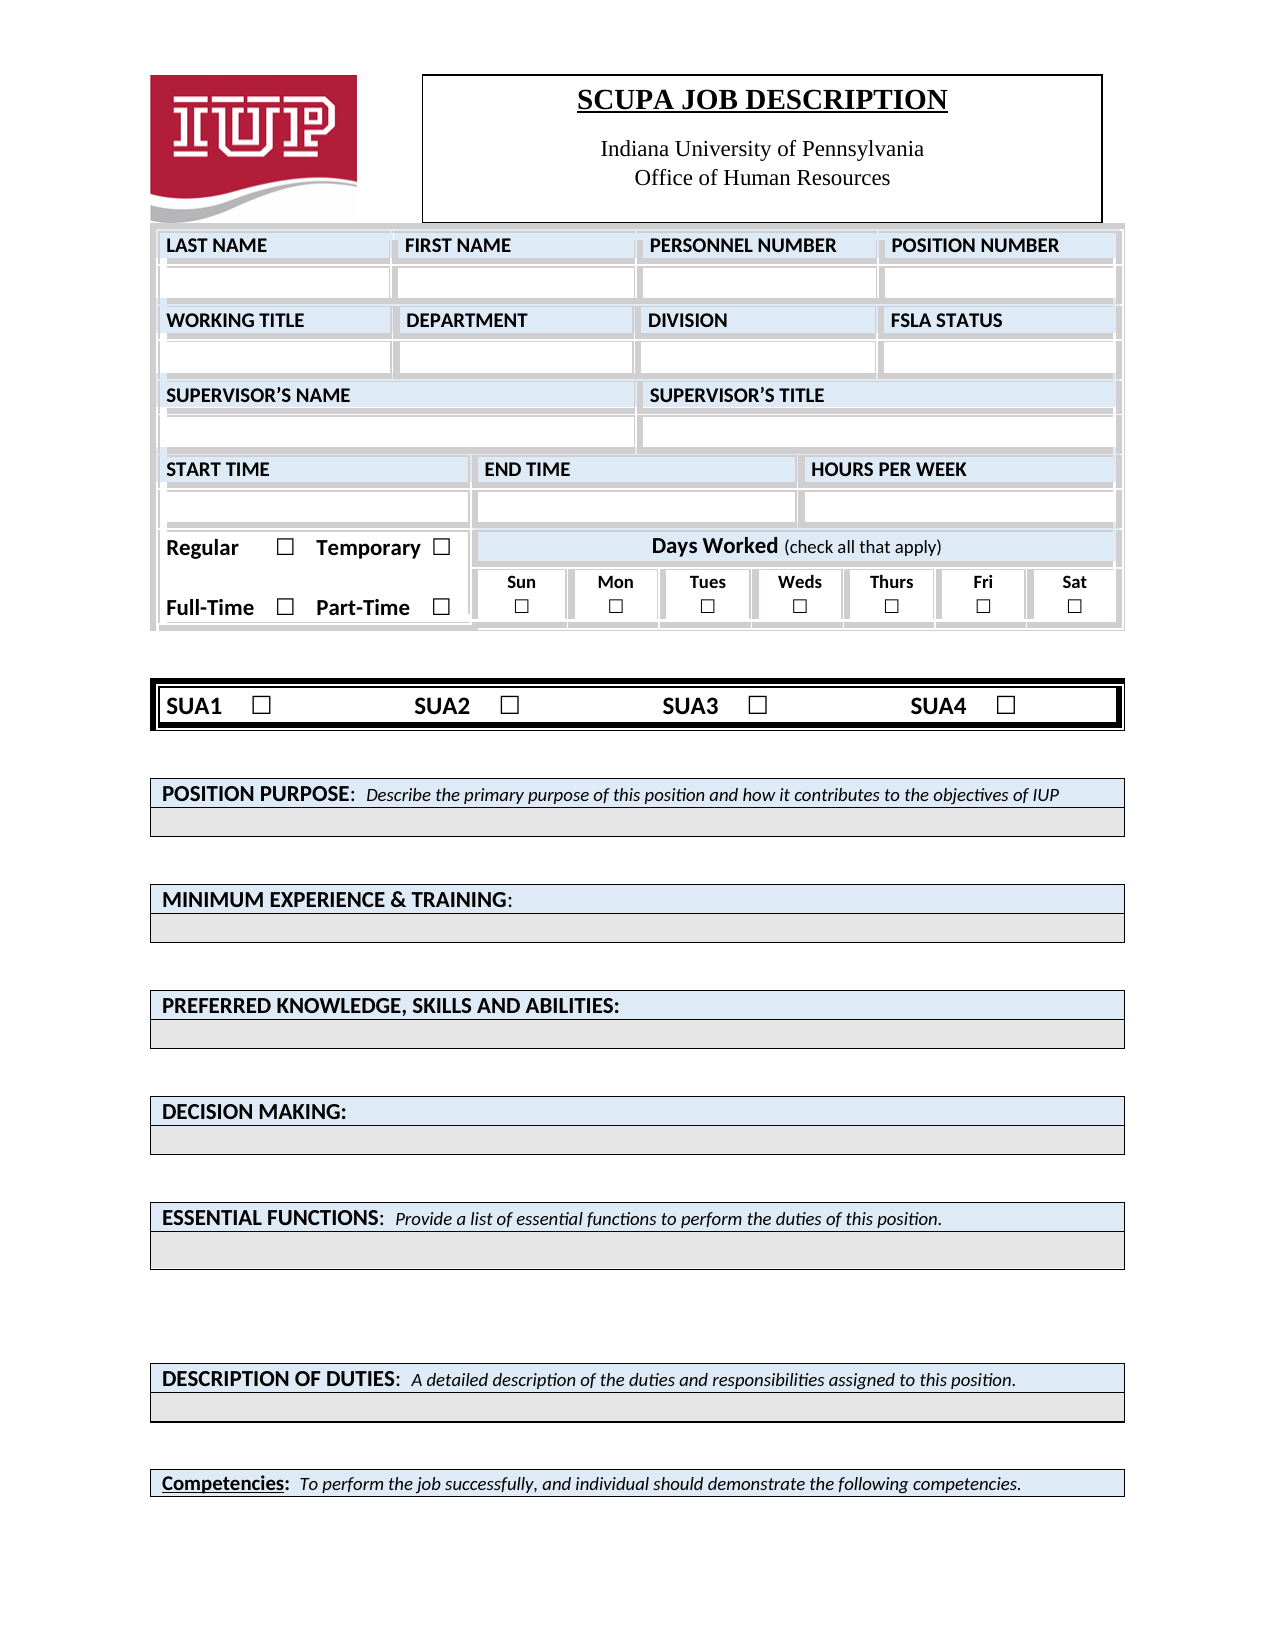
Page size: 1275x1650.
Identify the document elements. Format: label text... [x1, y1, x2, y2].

table_cell HOURS PER WEEK [800, 447, 1120, 482]
table_cell SUPERVISOR’S NAME [156, 373, 638, 407]
table_cell [641, 342, 875, 373]
table_cell SUPERVISOR’S TITLE [638, 373, 1120, 407]
table_cell Fri [938, 567, 1029, 622]
table_cell [151, 1232, 1124, 1268]
table_cell [800, 482, 1120, 522]
table_cell [151, 1393, 1124, 1421]
table_cell Thurs [846, 567, 937, 622]
table_cell DIVISION [641, 307, 875, 333]
table_header ESSENTIAL FUNCTIONS: Provide a list of essential functions to perform the duties of this position. [151, 1203, 1124, 1231]
picture [150, 75, 357, 223]
table_cell START TIME [156, 447, 473, 482]
table_cell Sun [473, 567, 570, 622]
table_cell [151, 1020, 1124, 1048]
table_cell FSLA STATUS [879, 298, 1120, 333]
table_header DECISION MAKING: [151, 1097, 1124, 1125]
table_cell END TIME [478, 457, 795, 482]
table_cell Mon [570, 567, 661, 622]
table_cell [151, 1126, 1124, 1154]
table_header POSITION NUMBER [880, 233, 1116, 258]
table_cell [156, 482, 473, 522]
table_cell [643, 268, 876, 298]
table_cell [478, 492, 795, 522]
table_cell Regular Temporary Full-Time Part-Time [156, 522, 473, 622]
table_header SUA1 SUA2 SUA3 SUA4 [160, 688, 1116, 722]
table_cell [638, 408, 1120, 447]
table_header MINIMUM EXPERIENCE & TRAINING: [151, 885, 1124, 913]
table_header PERSONNEL NUMBER [638, 229, 880, 258]
table_cell Weds [754, 567, 846, 622]
table_header DESCRIPTION OF DUTIES: A detailed description of the duties and responsibilities assigned to this position. [151, 1364, 1124, 1392]
table_header LAST NAME [156, 229, 393, 258]
table_header POSITION PURPOSE: Describe the primary purpose of this position and how it contributes to the objectives of IUP [151, 779, 1124, 807]
table_cell DEPARTMENT [400, 307, 632, 333]
table_cell Days Worked (check all that apply) [473, 522, 1120, 561]
table_cell [156, 408, 638, 447]
table_header PREFERRED KNOWLEDGE, SKILLS AND ABILITIES: [151, 991, 1124, 1019]
table_header FIRST NAME [394, 229, 638, 258]
table_cell [151, 808, 1124, 836]
table_cell [398, 268, 634, 298]
table_cell [880, 258, 1120, 298]
table_cell [151, 914, 1124, 942]
table_cell Tues [661, 567, 754, 622]
table_cell [879, 333, 1120, 373]
table_cell [156, 258, 393, 298]
table_cell Sat [1029, 561, 1120, 622]
table_cell WORKING TITLE [156, 298, 395, 333]
table_cell [400, 342, 632, 373]
table_cell [156, 333, 395, 373]
